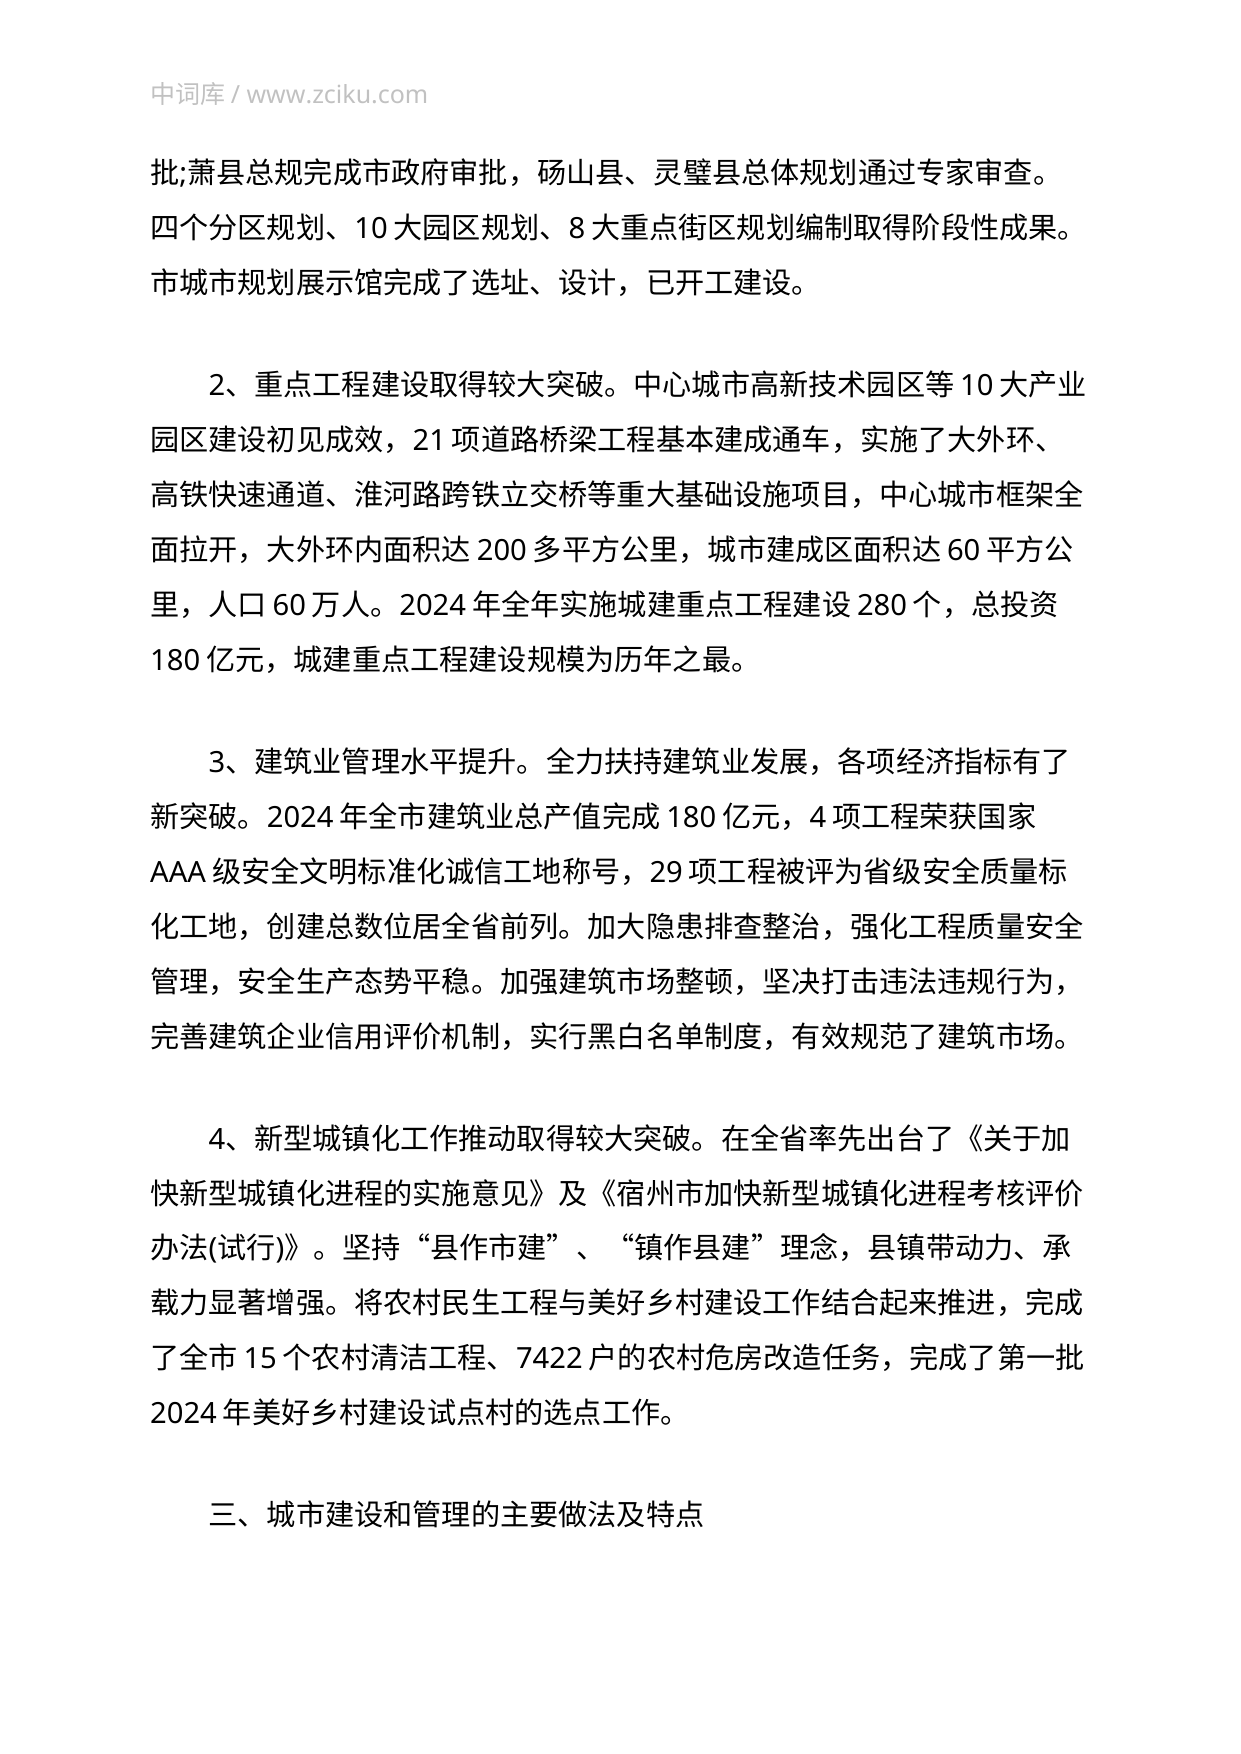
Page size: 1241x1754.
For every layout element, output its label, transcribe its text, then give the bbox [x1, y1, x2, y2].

text 4、新型城镇化工作推动取得较大突破。在全省率先出台了《关于加快新型城镇化进程的实施意见》及《宿州市加快新型城镇化进程考核评价办法(试行)》。坚持“县作市建”、“镇作县建”理念，县镇带动力、承载力显著增强。将农村民生工程与美好乡村建设工作结合起来推进，完成了全市15个农村清洁工程、7422户的农村危房改造任务，完成了第一批2024年美好乡村建设试点村的选点工作。 [150, 1115, 1090, 1432]
text 2、重点工程建设取得较大突破。中心城市高新技术园区等10大产业园区建设初见成效，21项道路桥梁工程基本建成通车，实施了大外环、高铁快速通道、淮河路跨铁立交桥等重大基础设施项目，中心城市框架全面拉开，大外环内面积达200多平方公里，城市建成区面积达60平方公里，人口60万人。2024年全年实施城建重点工程建设280个，总投资180亿元，城建重点工程建设规模为历年之最。 [150, 362, 1090, 679]
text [150, 150, 1090, 302]
text 三、城市建设和管理的主要做法及特点 [150, 1492, 1090, 1534]
text 3、建筑业管理水平提升。全力扶持建筑业发展，各项经济指标有了新突破。2024年全市建筑业总产值完成180亿元，4项工程荣获国家AAA级安全文明标准化诚信工地称号，29项工程被评为省级安全质量标化工地，创建总数位居全省前列。加大隐患排查整治，强化工程质量安全管理，安全生产态势平稳。加强建筑市场整顿，坚决打击违法违规行为，完善建筑企业信用评价机制，实行黑白名单制度，有效规范了建筑市场。 [150, 739, 1090, 1056]
